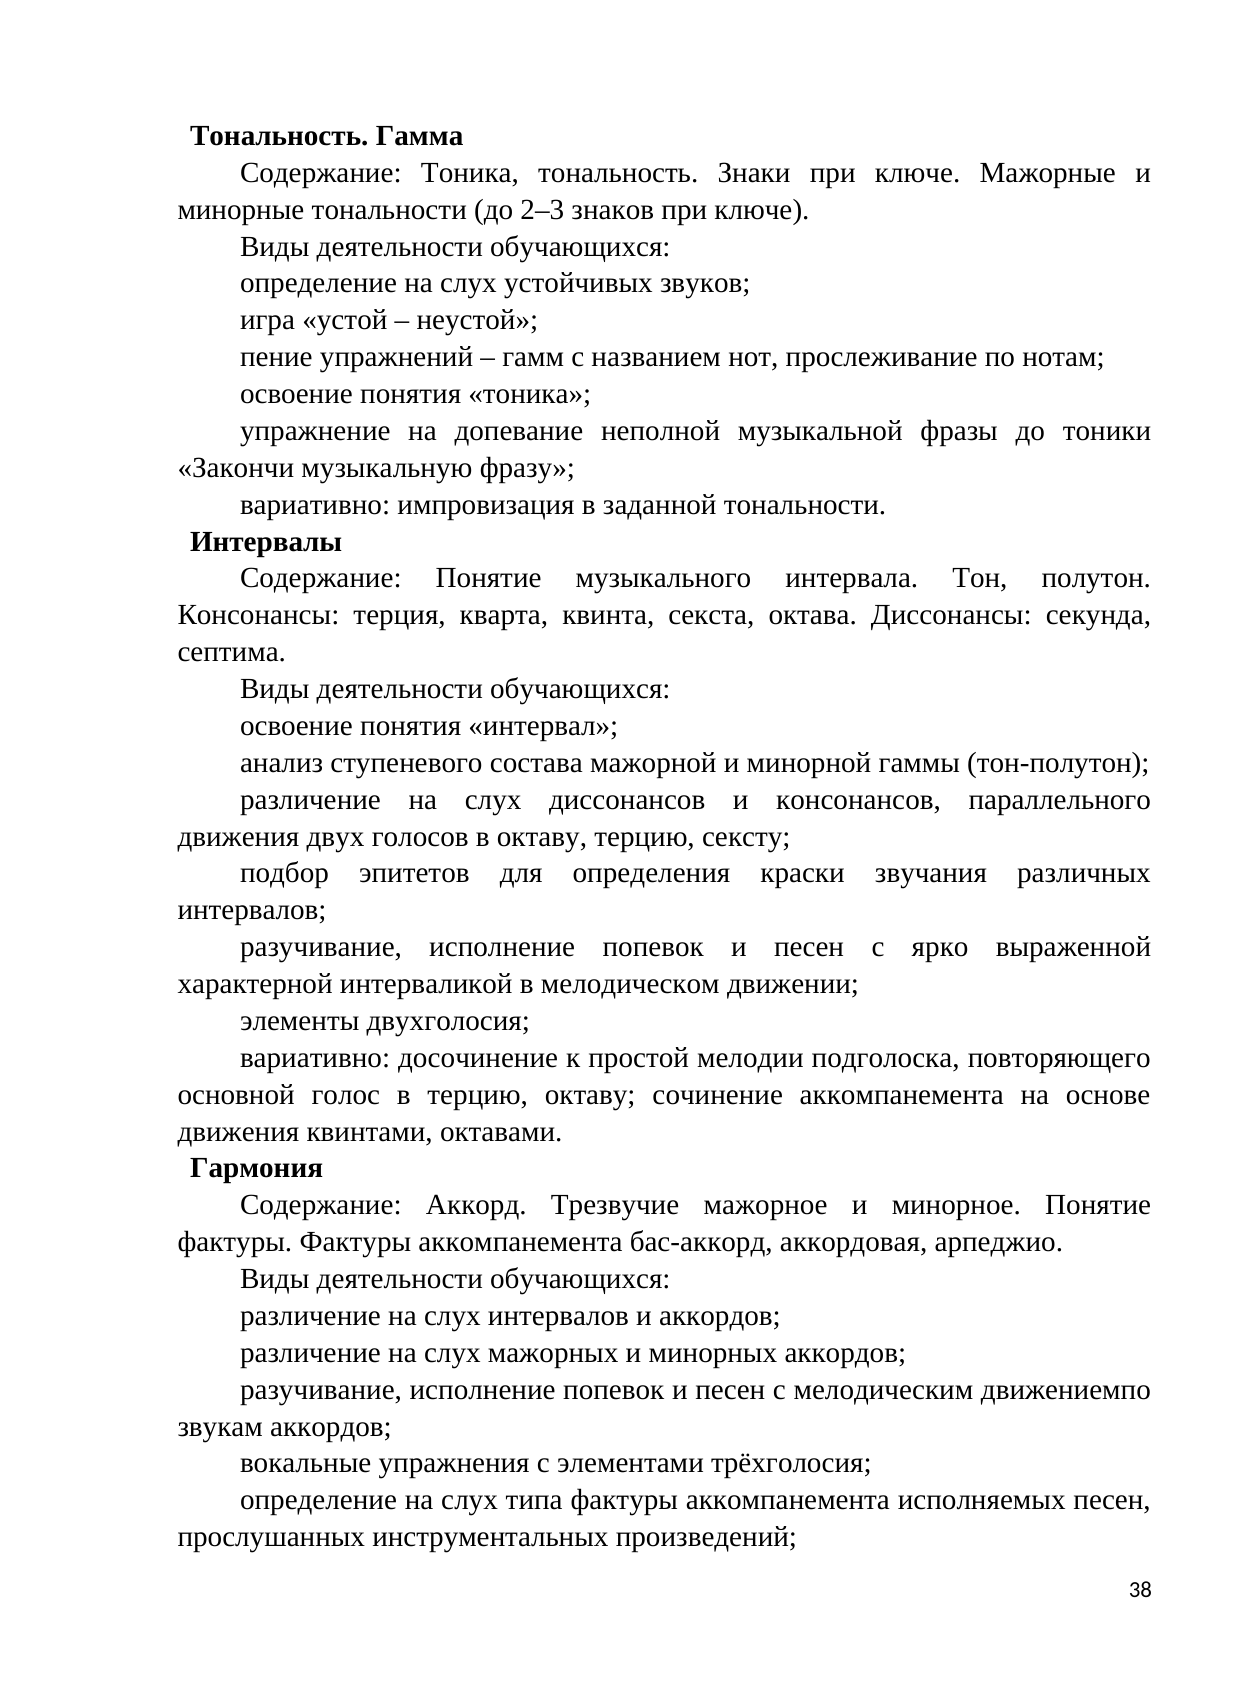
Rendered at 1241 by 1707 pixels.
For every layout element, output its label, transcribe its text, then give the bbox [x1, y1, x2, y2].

text разучивание, исполнение попевок и песен с ярко выраженной характерной интерваликой в мелодическом движении; [177, 929, 1152, 1000]
text освоение понятия «тоника»; [177, 376, 1152, 410]
text Виды деятельности обучающихся: [177, 1261, 1152, 1295]
text вариативно: импровизация в заданной тональности. [177, 487, 1152, 520]
text упражнение на допевание неполной музыкальной фразы до тоники «Закончи музыкальную фразу»; [177, 413, 1152, 483]
text игра «устой – неустой»; [177, 302, 1152, 336]
text определение на слух типа фактуры аккомпанемента исполняемых песен, прослушанных инструментальных произведений; [177, 1482, 1152, 1553]
text разучивание, исполнение попевок и песен с мелодическим движениемпо звукам аккордов; [177, 1372, 1152, 1442]
text Содержание: Тоника, тональность. Знаки при ключе. Мажорные и минорные тональности (до 2–3 знаков при ключе). [177, 155, 1152, 225]
text Содержание: Понятие музыкального интервала. Тон, полутон. Консонансы: терция, кварта, квинта, секста, октава. Диссонансы: секунда, септима. [177, 561, 1152, 668]
text различение на слух диссонансов и консонансов, параллельного движения двух голосов в октаву, терцию, сексту; [177, 782, 1152, 852]
text освоение понятия «интервал»; [177, 708, 1152, 742]
text элементы двухголосия; [177, 1003, 1152, 1037]
text Тональность. Гамма [190, 118, 1152, 152]
text подбор эпитетов для определения краски звучания различных интервалов; [177, 856, 1152, 926]
text определение на слух устойчивых звуков; [177, 266, 1152, 299]
text различение на слух мажорных и минорных аккордов; [177, 1335, 1152, 1368]
text Виды деятельности обучающихся: [177, 671, 1152, 705]
text различение на слух интервалов и аккордов; [177, 1298, 1152, 1332]
text Виды деятельности обучающихся: [177, 229, 1152, 262]
text Гармония [190, 1151, 1152, 1184]
text вокальные упражнения с элементами трёхголосия; [177, 1446, 1152, 1479]
text анализ ступеневого состава мажорной и минорной гаммы (тон-полутон); [177, 745, 1152, 778]
text Интервалы [190, 524, 1152, 557]
text вариативно: досочинение к простой мелодии подголоска, повторяющего основной голос в терцию, октаву; сочинение аккомпанемента на основе движения квинтами, октавами. [177, 1040, 1152, 1147]
text Содержание: Аккорд. Трезвучие мажорное и минорное. Понятие фактуры. Фактуры аккомпанемента бас-аккорд, аккордовая, арпеджио. [177, 1187, 1152, 1258]
text пение упражнений – гамм с названием нот, прослеживание по нотам; [177, 339, 1152, 373]
